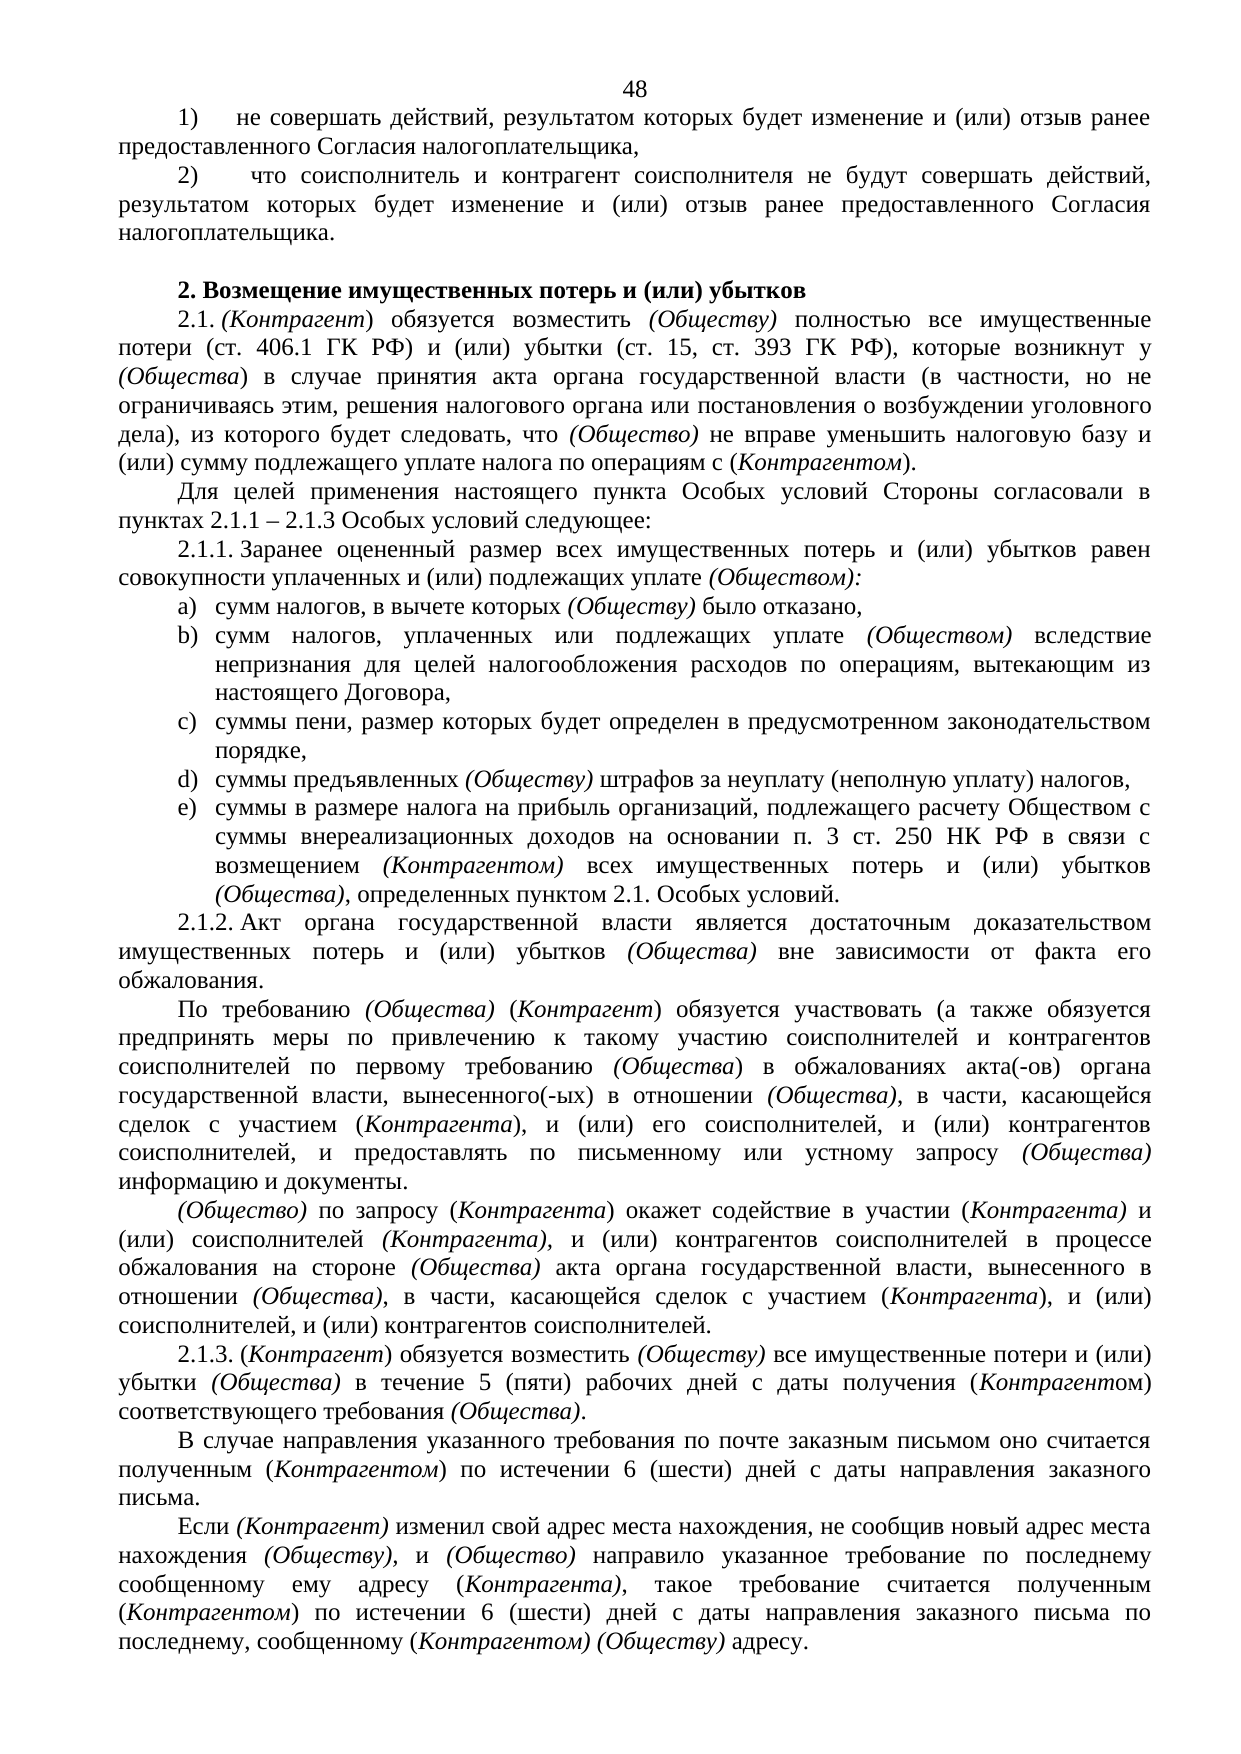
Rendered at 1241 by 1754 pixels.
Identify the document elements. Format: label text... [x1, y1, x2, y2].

text 2) что соисполнитель и контрагент соисполнителя не будут совершать действий, результатом которых будет изменение и (или) отзыв ранее предоставленного Согласия налогоплательщика. [118, 160, 1152, 246]
text Для целей применения настоящего пункта Особых условий Стороны согласовали в пунктах 2.1.1 – 2.1.3 Особых условий следующее: [118, 476, 1152, 534]
text (Общество) по запросу (Контрагента) окажет содействие в участии (Контрагента) и (или) соисполнителей (Контрагента), и (или) контрагентов соисполнителей в процессе обжалования на стороне (Общества) акта органа государственной власти, вынесенного в отношении (Общества), в части, касающейся сделок с участием (Контрагента), и (или) соисполнителей, и (или) контрагентов соисполнителей. [118, 1195, 1152, 1339]
list суммы предъявленных (Обществу) штрафов за неуплату (неполную уплату) налогов, [177, 764, 1152, 792]
text 2.1.2. Акт органа государственной власти является достаточным доказательством имущественных потерь и (или) убытков (Общества) вне зависимости от факта его обжалования. [118, 907, 1152, 994]
text 2. Возмещение имущественных потерь и (или) убытков [118, 275, 1152, 304]
text 1) не совершать действий, результатом которых будет изменение и (или) отзыв ранее предоставленного Согласия налогоплательщика, [118, 102, 1152, 160]
list суммы в размере налога на прибыль организаций, подлежащего расчету Обществом с суммы внереализационных доходов на основании п. 3 ст. 250 НК РФ в связи с возмещением (Контрагентом) всех имущественных потерь и (или) убытков (Общества), определенных пунктом 2.1. Особых условий. [177, 792, 1152, 907]
text По требованию (Общества) (Контрагент) обязуется участвовать (а также обязуется предпринять меры по привлечению к такому участию соисполнителей и контрагентов соисполнителей по первому требованию (Общества) в обжалованиях акта(-ов) органа государственной власти, вынесенного(-ых) в отношении (Общества), в части, касающейся сделок с участием (Контрагента), и (или) его соисполнителей, и (или) контрагентов соисполнителей, и предоставлять по письменному или устному запросу (Общества) информацию и документы. [118, 994, 1152, 1195]
list сумм налогов, в вычете которых (Обществу) было отказано, [177, 591, 1152, 620]
text 2.1. (Контрагент) обязуется возместить (Обществу) полностью все имущественные потери (ст. 406.1 ГК РФ) и (или) убытки (ст. 15, ст. 393 ГК РФ), которые возникнут у (Общества) в случае принятия акта органа государственной власти (в частности, но не ограничиваясь этим, решения налогового органа или постановления о возбуждении уголовного дела), из которого будет следовать, что (Общество) не вправе уменьшить налоговую базу и (или) сумму подлежащего уплате налога по операциям с (Контрагентом). [118, 304, 1152, 476]
text Если (Контрагент) изменил свой адрес места нахождения, не сообщив новый адрес места нахождения (Обществу), и (Общество) направило указанное требование по последнему сообщенному ему адресу (Контрагента), такое требование считается полученным (Контрагентом) по истечении 6 (шести) дней с даты направления заказного письма по последнему, сообщенному (Контрагентом) (Обществу) адресу. [118, 1511, 1152, 1655]
list сумм налогов, уплаченных или подлежащих уплате (Обществом) вследствие непризнания для целей налогообложения расходов по операциям, вытекающим из настоящего Договора, [177, 620, 1152, 706]
text 2.1.3. (Контрагент) обязуется возместить (Обществу) все имущественные потери и (или) убытки (Общества) в течение 5 (пяти) рабочих дней с даты получения (Контрагентом) соответствующего требования (Общества). [118, 1339, 1152, 1425]
text 2.1.1. Заранее оцененный размер всех имущественных потерь и (или) убытков равен совокупности уплаченных и (или) подлежащих уплате (Обществом): [118, 534, 1152, 591]
text В случае направления указанного требования по почте заказным письмом оно считается полученным (Контрагентом) по истечении 6 (шести) дней с даты направления заказного письма. [118, 1425, 1152, 1511]
list суммы пени, размер которых будет определен в предусмотренном законодательством порядке, [177, 706, 1152, 764]
